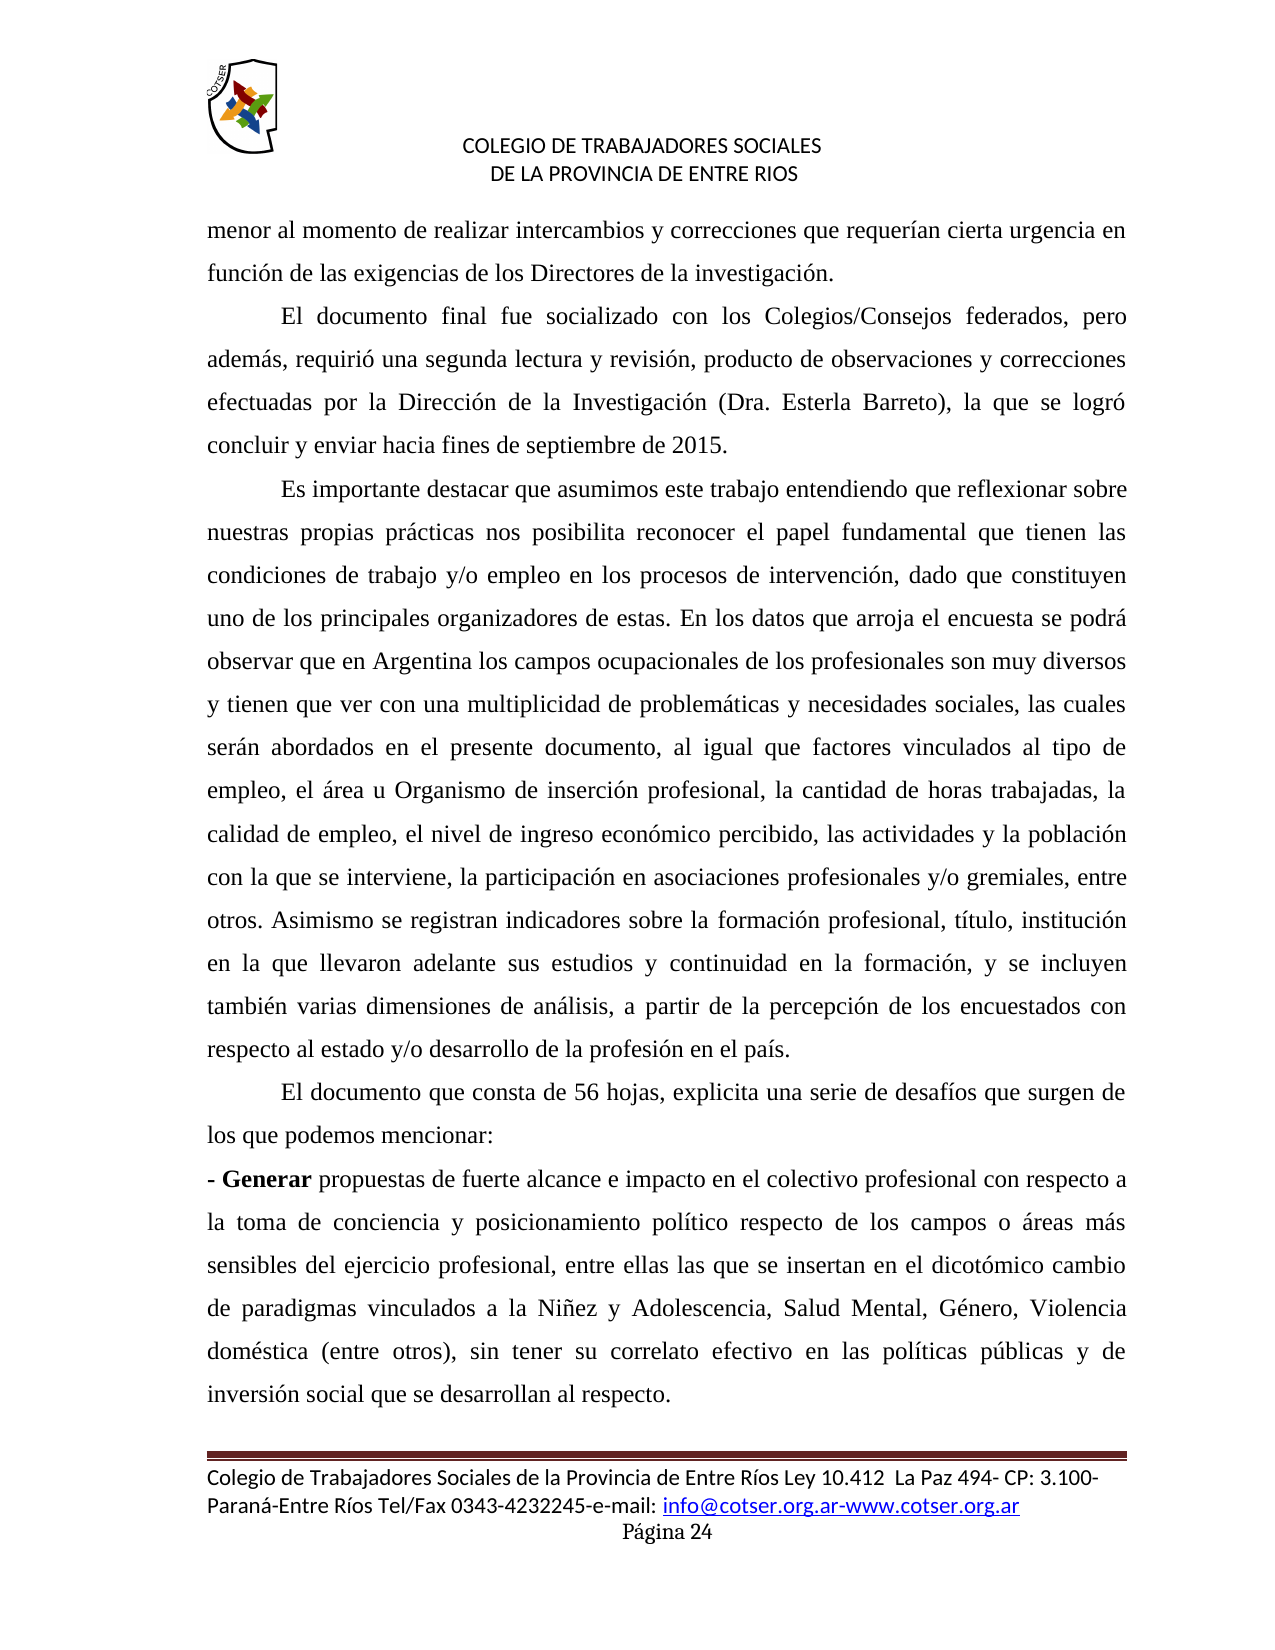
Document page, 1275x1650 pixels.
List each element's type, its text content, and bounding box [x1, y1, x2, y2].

picture [206, 59, 278, 154]
text El documento que consta de 56 hojas, explicita una serie de desafíos que surgen de los que podemos mencionar: [207, 1077, 1127, 1149]
text El documento final fue socializado con los Colegios/Consejos federados, pero además, requirió una segunda lectura y revisión, producto de observaciones y correcciones efectuadas por la Dirección de la Investigación (Dra. Esterla Barreto), la que se logró concluir y enviar hacia fines de septiembre de 2015. [207, 301, 1127, 459]
text - Generar propuestas de fuerte alcance e impacto en el colectivo profesional con respecto a la toma de conciencia y posicionamiento político respecto de los campos o áreas más sensibles del ejercicio profesional, entre ellas las que se insertan en el dicotómico cambio de paradigmas vinculados a la Niñez y Adolescencia, Salud Mental, Género, Violencia doméstica (entre otros), sin tener su correlato efectivo en las políticas públicas y de inversión social que se desarrollan al respecto. [207, 1164, 1127, 1408]
text Es importante destacar que asumimos este trabajo entendiendo que reflexionar sobre nuestras propias prácticas nos posibilita reconocer el papel fundamental que tienen las condiciones de trabajo y/o empleo en los procesos de intervención, dado que constituyen uno de los principales organizadores de estas. En los datos que arroja el encuesta se podrá observar que en Argentina los campos ocupacionales de los profesionales son muy diversos y tienen que ver con una multiplicidad de problemáticas y necesidades sociales, las cuales serán abordados en el presente documento, al igual que factores vinculados al tipo de empleo, el área u Organismo de inserción profesional, la cantidad de horas trabajadas, la calidad de empleo, el nivel de ingreso económico percibido, las actividades y la población con la que se interviene, la participación en asociaciones profesionales y/o gremiales, entre otros. Asimismo se registran indicadores sobre la formación profesional, título, institución en la que llevaron adelante sus estudios y continuidad en la formación, y se incluyen también varias dimensiones de análisis, a partir de la percepción de los encuestados con respecto al estado y/o desarrollo de la profesión en el país. [207, 474, 1127, 1063]
